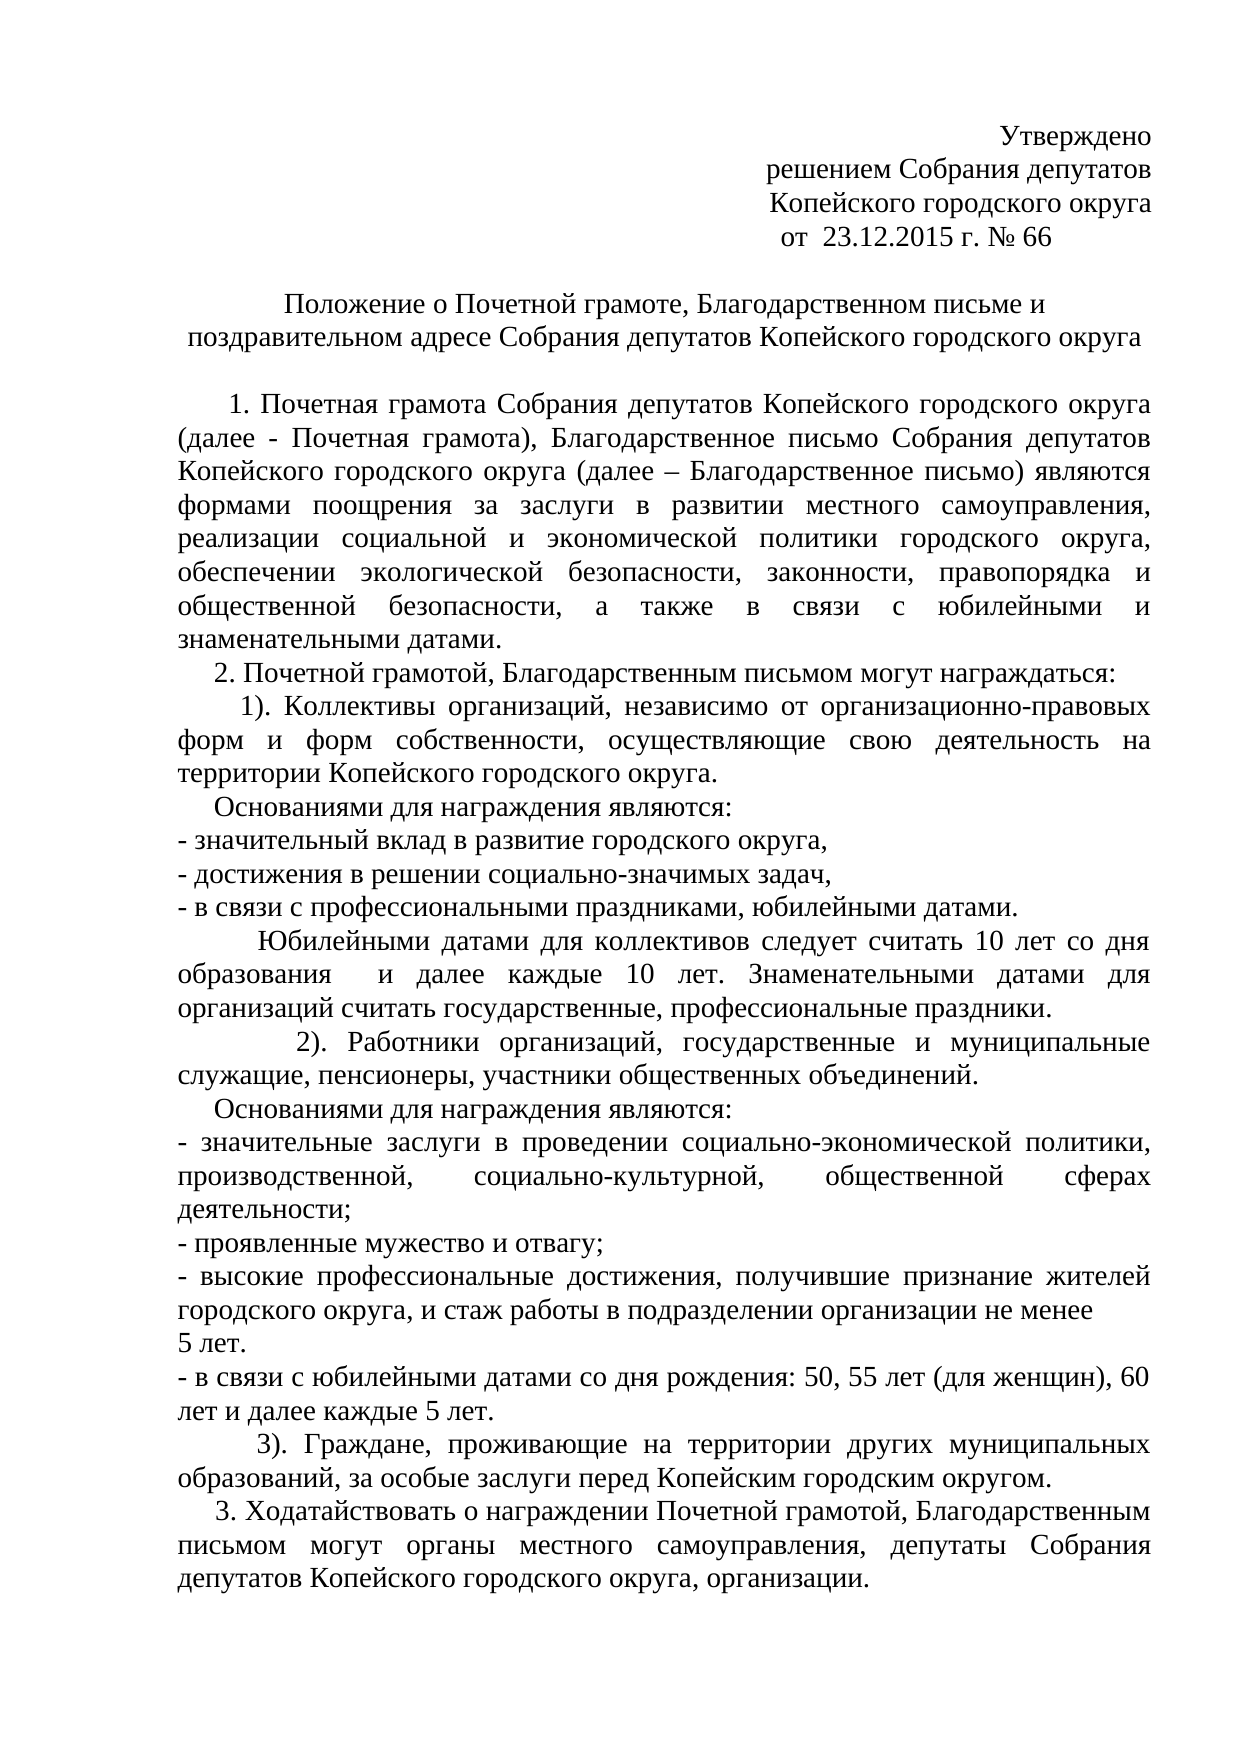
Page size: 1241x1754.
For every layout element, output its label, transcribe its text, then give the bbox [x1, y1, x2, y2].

text 2). Работники организаций, государственные и муниципальные служащие, пенсионеры, участники общественных объединений. [177, 1024, 1152, 1091]
text Положение о Почетной грамоте, Благодарственном письме и поздравительном адресе Собрания депутатов Копейского городского округа [177, 286, 1152, 353]
text Утверждено [177, 118, 1152, 152]
text Копейского городского округа [177, 185, 1152, 219]
text Основаниями для награждения являются: [177, 1091, 1152, 1124]
text Юбилейными датами для коллективов следует считать 10 лет со дня образования и далее каждые 10 лет. Знаменательными датами для организаций считать государственные, профессиональные праздники. [177, 923, 1152, 1024]
text - достижения в решении социально-значимых задач, [177, 856, 1152, 889]
text - проявленные мужество и отвагу; [177, 1225, 1152, 1258]
text решением Собрания депутатов [177, 152, 1152, 185]
text 5 лет. [177, 1326, 1152, 1359]
text - значительные заслуги в проведении социально-экономической политики, производственной, социально-культурной, общественной сферах деятельности; [177, 1124, 1152, 1225]
text 3). Граждане, проживающие на территории других муниципальных образований, за особые заслуги перед Копейским городским округом. [177, 1426, 1152, 1493]
text 2. Почетной грамотой, Благодарственным письмом могут награждаться: [177, 655, 1152, 688]
text - в связи с профессиональными праздниками, юбилейными датами. [177, 889, 1152, 923]
text 1). Коллективы организаций, независимо от организационно-правовых форм и форм собственности, осуществляющие свою деятельность на территории Копейского городского округа. [177, 688, 1152, 789]
text от 23.12.2015 г. № 66 [177, 219, 1152, 252]
text Основаниями для награждения являются: [177, 789, 1152, 822]
text 3. Ходатайствовать о награждении Почетной грамотой, Благодарственным письмом могут органы местного самоуправления, депутаты Собрания депутатов Копейского городского округа, организации. [177, 1493, 1152, 1594]
text - значительный вклад в развитие городского округа, [177, 822, 1152, 856]
text 1. Почетная грамота Собрания депутатов Копейского городского округа (далее - Почетная грамота), Благодарственное письмо Собрания депутатов Копейского городского округа (далее – Благодарственное письмо) являются формами поощрения за заслуги в развитии местного самоуправления, реализации социальной и экономической политики городского округа, обеспечении экологической безопасности, законности, правопорядка и общественной безопасности, а также в связи с юбилейными и знаменательными датами. [177, 386, 1152, 655]
text - в связи с юбилейными датами со дня рождения: 50, 55 лет (для женщин), 60 лет и далее каждые 5 лет. [177, 1359, 1152, 1426]
text - высокие профессиональные достижения, получившие признание жителей городского округа, и стаж работы в подразделении организации не менее [177, 1258, 1152, 1326]
